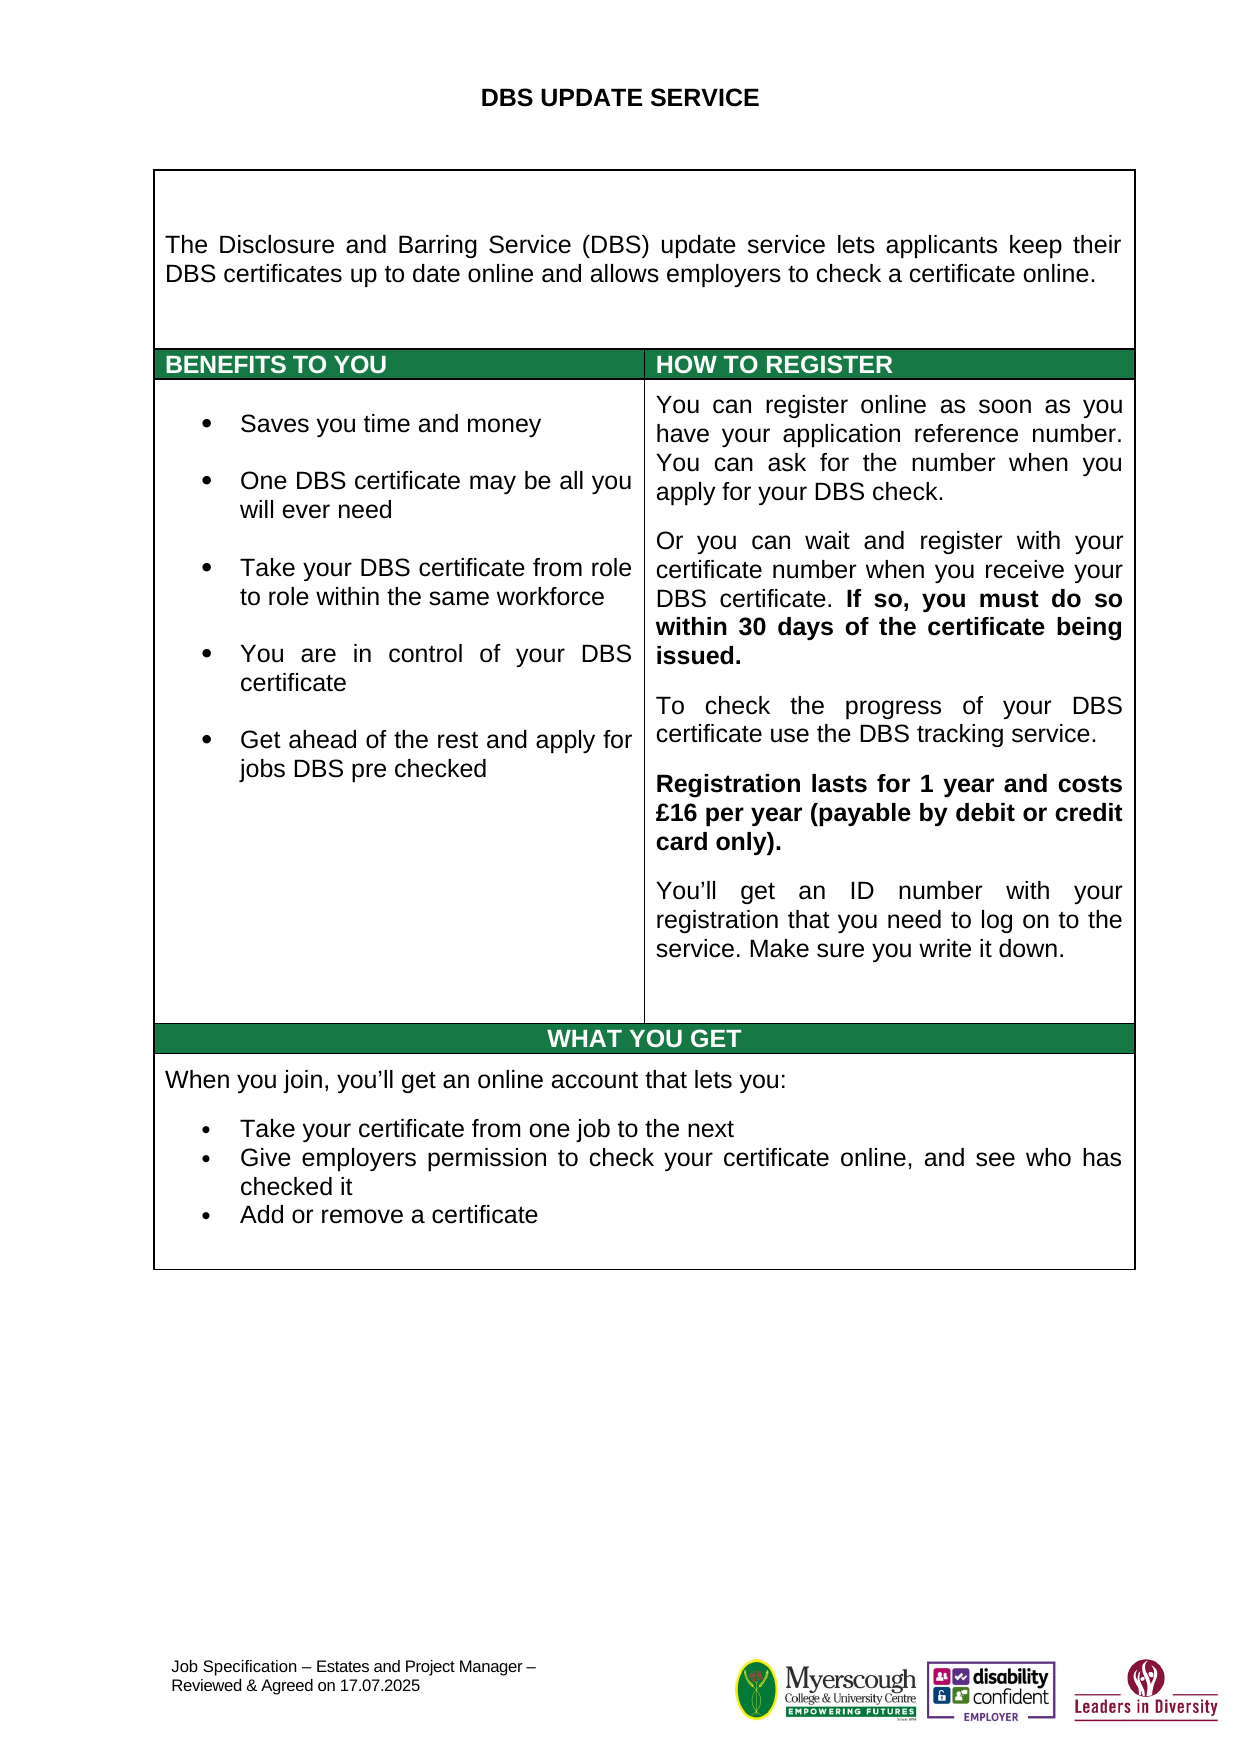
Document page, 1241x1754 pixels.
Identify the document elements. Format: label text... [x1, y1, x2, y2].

table_cell You can register online as soon as you have your application reference number. You can ask for the number when you apply for your DBS check. Or you can wait and register with your certificate number when you receive your DBS certificate. If so, you must do so within 30 days of the certificate being issued. To check the progress of your DBS certificate use the DBS tracking service. Registration lasts for 1 year and costs £16 per year (payable by debit or credit card only). You’ll get an ID number with your registration that you need to log on to the service. Make sure you write it down. [645, 380, 1134, 1022]
table_cell WHAT YOU GET [155, 1024, 1134, 1053]
table_cell Saves you time and money One DBS certificate may be all you will ever need Take your DBS certificate from role to role within the same workforce You are in control of your DBS certificate Get ahead of the rest and apply for jobs DBS pre checked [155, 380, 644, 1022]
text DBS UPDATE SERVICE [171, 83, 1069, 111]
picture [1071, 1656, 1221, 1724]
table_cell BENEFITS TO YOU [155, 350, 644, 378]
table_header The Disclosure and Barring Service (DBS) update service lets applicants keep their DBS certificates up to date online and allows employers to check a certificate online. [155, 171, 1134, 348]
picture [735, 1657, 1064, 1724]
table_cell HOW TO REGISTER [645, 350, 1134, 378]
table_cell When you join, you’ll get an online account that lets you: Take your certificate from one job to the next Give employers permission to check your certificate online, and see who has checked it Add or remove a certificate [155, 1054, 1134, 1268]
